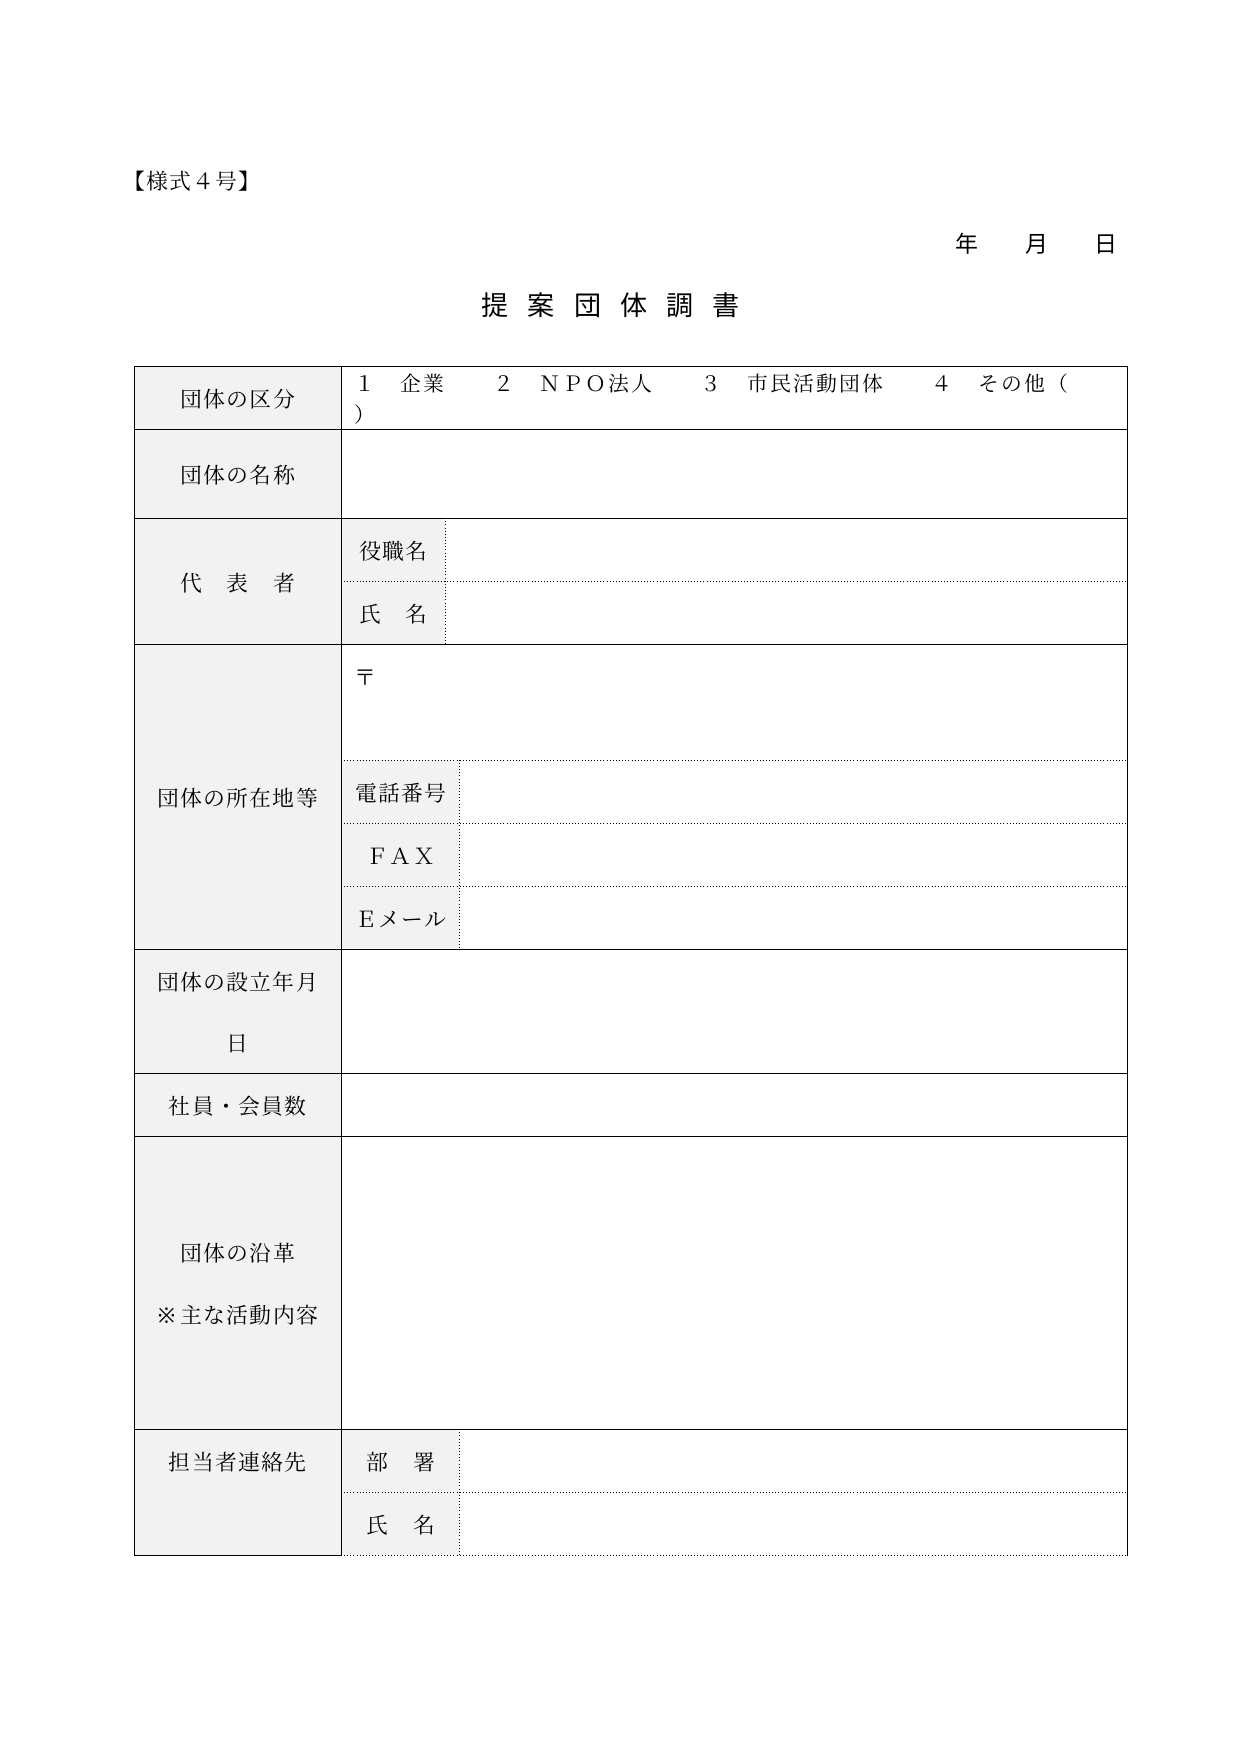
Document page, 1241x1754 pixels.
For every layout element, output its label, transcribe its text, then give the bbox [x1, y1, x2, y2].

table_cell 〒 [342, 645, 1127, 760]
text 年 月 日 [123, 211, 1117, 273]
table_cell [445, 581, 1127, 644]
table_cell 担当者連絡先 [135, 1430, 341, 1555]
table_cell 団体の沿革 ※主な活動内容 [135, 1137, 341, 1429]
table_cell 役職名 [342, 519, 445, 581]
table_cell [460, 1492, 1127, 1555]
table_cell Ｅメール [342, 886, 459, 948]
table_header １ 企業 ２ ＮＰＯ法人 ３ 市民活動団体 ４ その他（ ） [342, 367, 1127, 429]
table_cell [342, 1074, 1127, 1136]
table_cell [445, 519, 1127, 581]
table_cell 代 表 者 [135, 519, 341, 644]
table_cell [460, 760, 1127, 823]
table_cell [460, 823, 1127, 886]
table_cell 団体の設立年月日 [135, 950, 341, 1073]
table_cell 団体の名称 [135, 430, 341, 518]
table_cell [460, 1430, 1127, 1492]
table_cell 電話番号 [342, 760, 459, 823]
table_cell 部 署 [342, 1430, 459, 1492]
table_header 団体の区分 [135, 367, 341, 429]
table_cell 氏 名 [342, 581, 445, 644]
table_cell 団体の所在地等 [135, 645, 341, 948]
table_cell [460, 886, 1127, 948]
text 提案団体調書 [123, 273, 1117, 335]
table_cell [342, 1137, 1127, 1429]
text 【様式４号】 [123, 149, 1117, 211]
table_cell 社員・会員数 [135, 1074, 341, 1136]
table_cell ＦＡＸ [342, 823, 459, 886]
table_cell [342, 430, 1127, 518]
table_cell [342, 950, 1127, 1073]
table_cell 氏 名 [342, 1492, 459, 1555]
